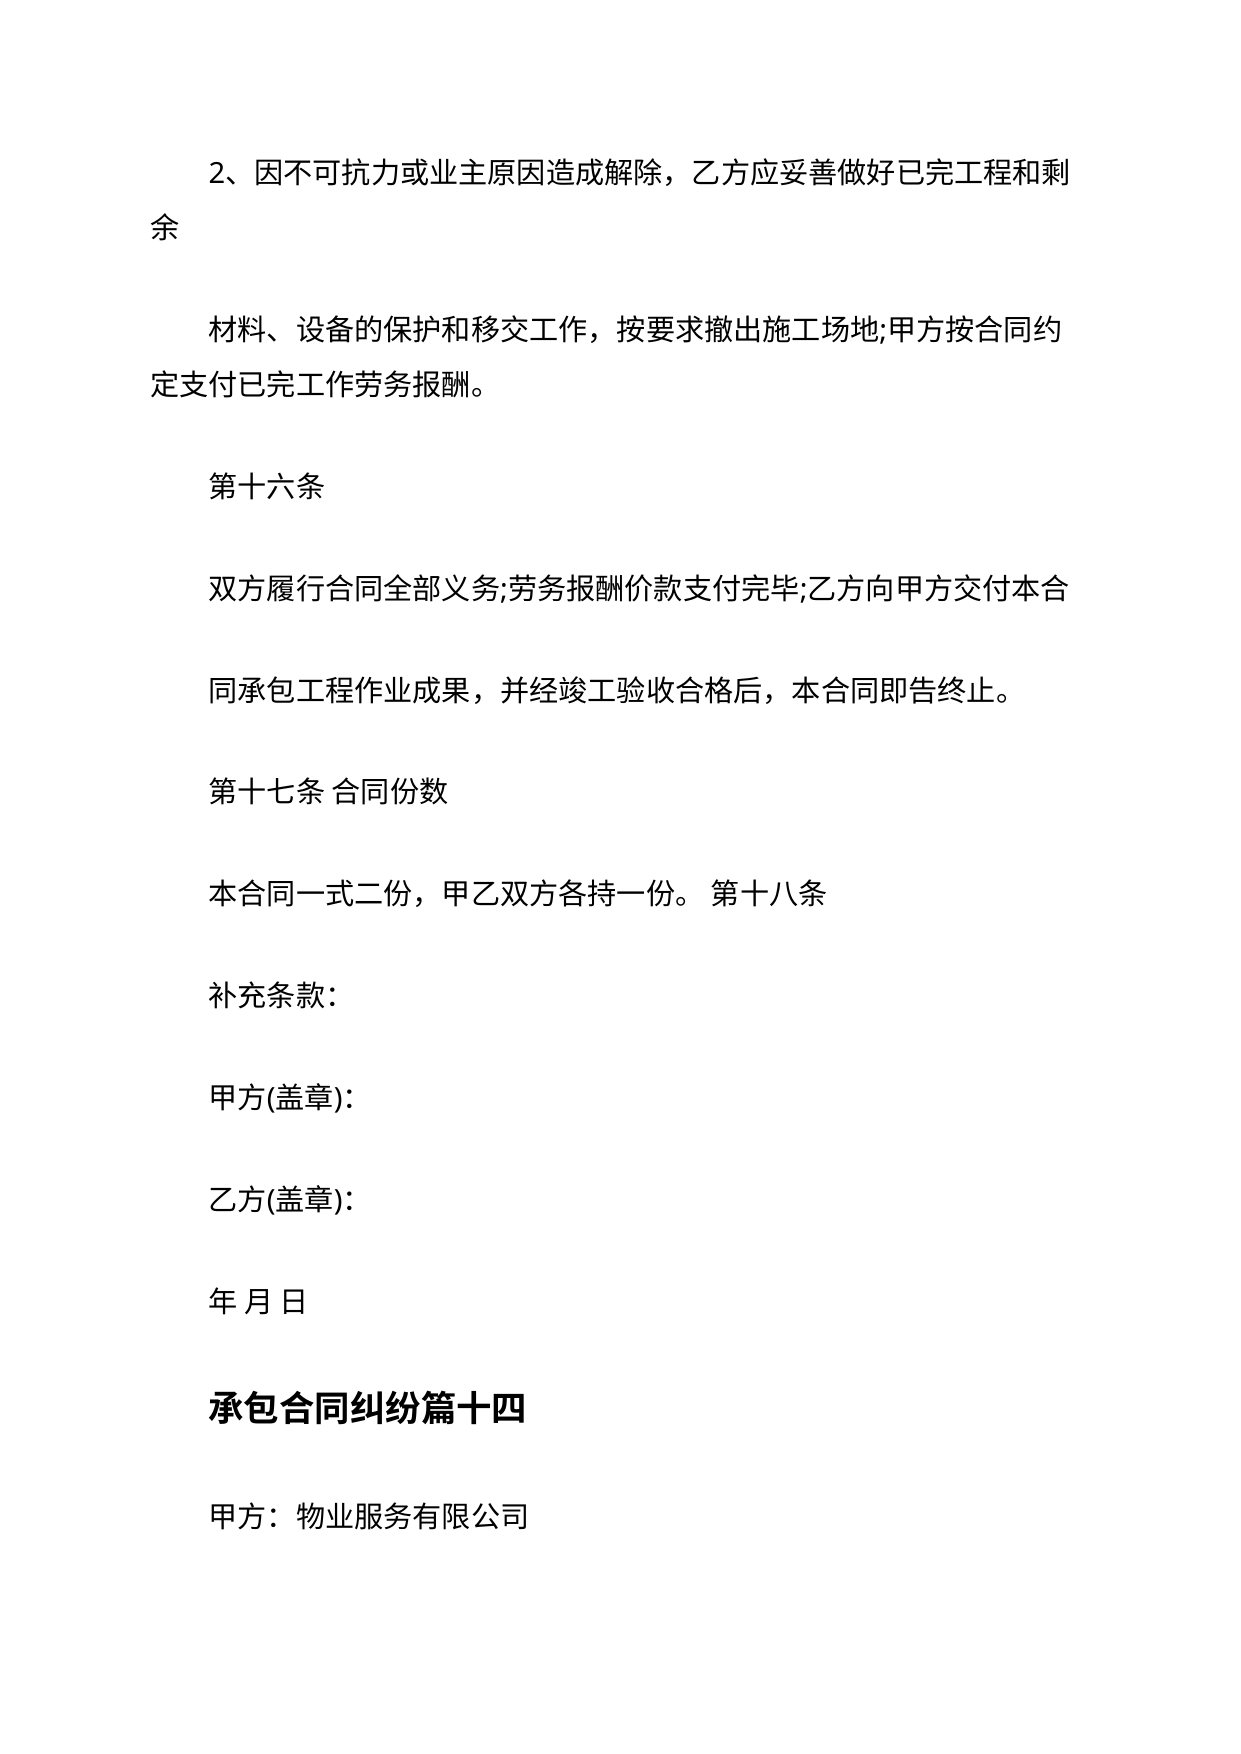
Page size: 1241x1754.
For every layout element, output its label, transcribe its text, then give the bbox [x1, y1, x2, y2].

text 乙方(盖章)： [150, 1176, 1090, 1219]
text 2、因不可抗力或业主原因造成解除，乙方应妥善做好已完工程和剩余 [150, 150, 1090, 247]
text 承包合同纠纷篇十四 [150, 1380, 1090, 1431]
text 甲方：物业服务有限公司 [150, 1493, 1090, 1536]
text 补充条款： [150, 973, 1090, 1015]
text 同承包工程作业成果，并经竣工验收合格后，本合同即告终止。 [150, 667, 1090, 709]
text 年 月 日 [150, 1278, 1090, 1321]
text 双方履行合同全部义务;劳务报酬价款支付完毕;乙方向甲方交付本合 [150, 565, 1090, 608]
text 第十七条 合同份数 [150, 769, 1090, 811]
text 甲方(盖章)： [150, 1074, 1090, 1117]
text 材料、设备的保护和移交工作，按要求撤出施工场地;甲方按合同约定支付已完工作劳务报酬。 [150, 307, 1090, 404]
text 第十六条 [150, 463, 1090, 506]
text 本合同一式二份，甲乙双方各持一份。 第十八条 [150, 871, 1090, 913]
